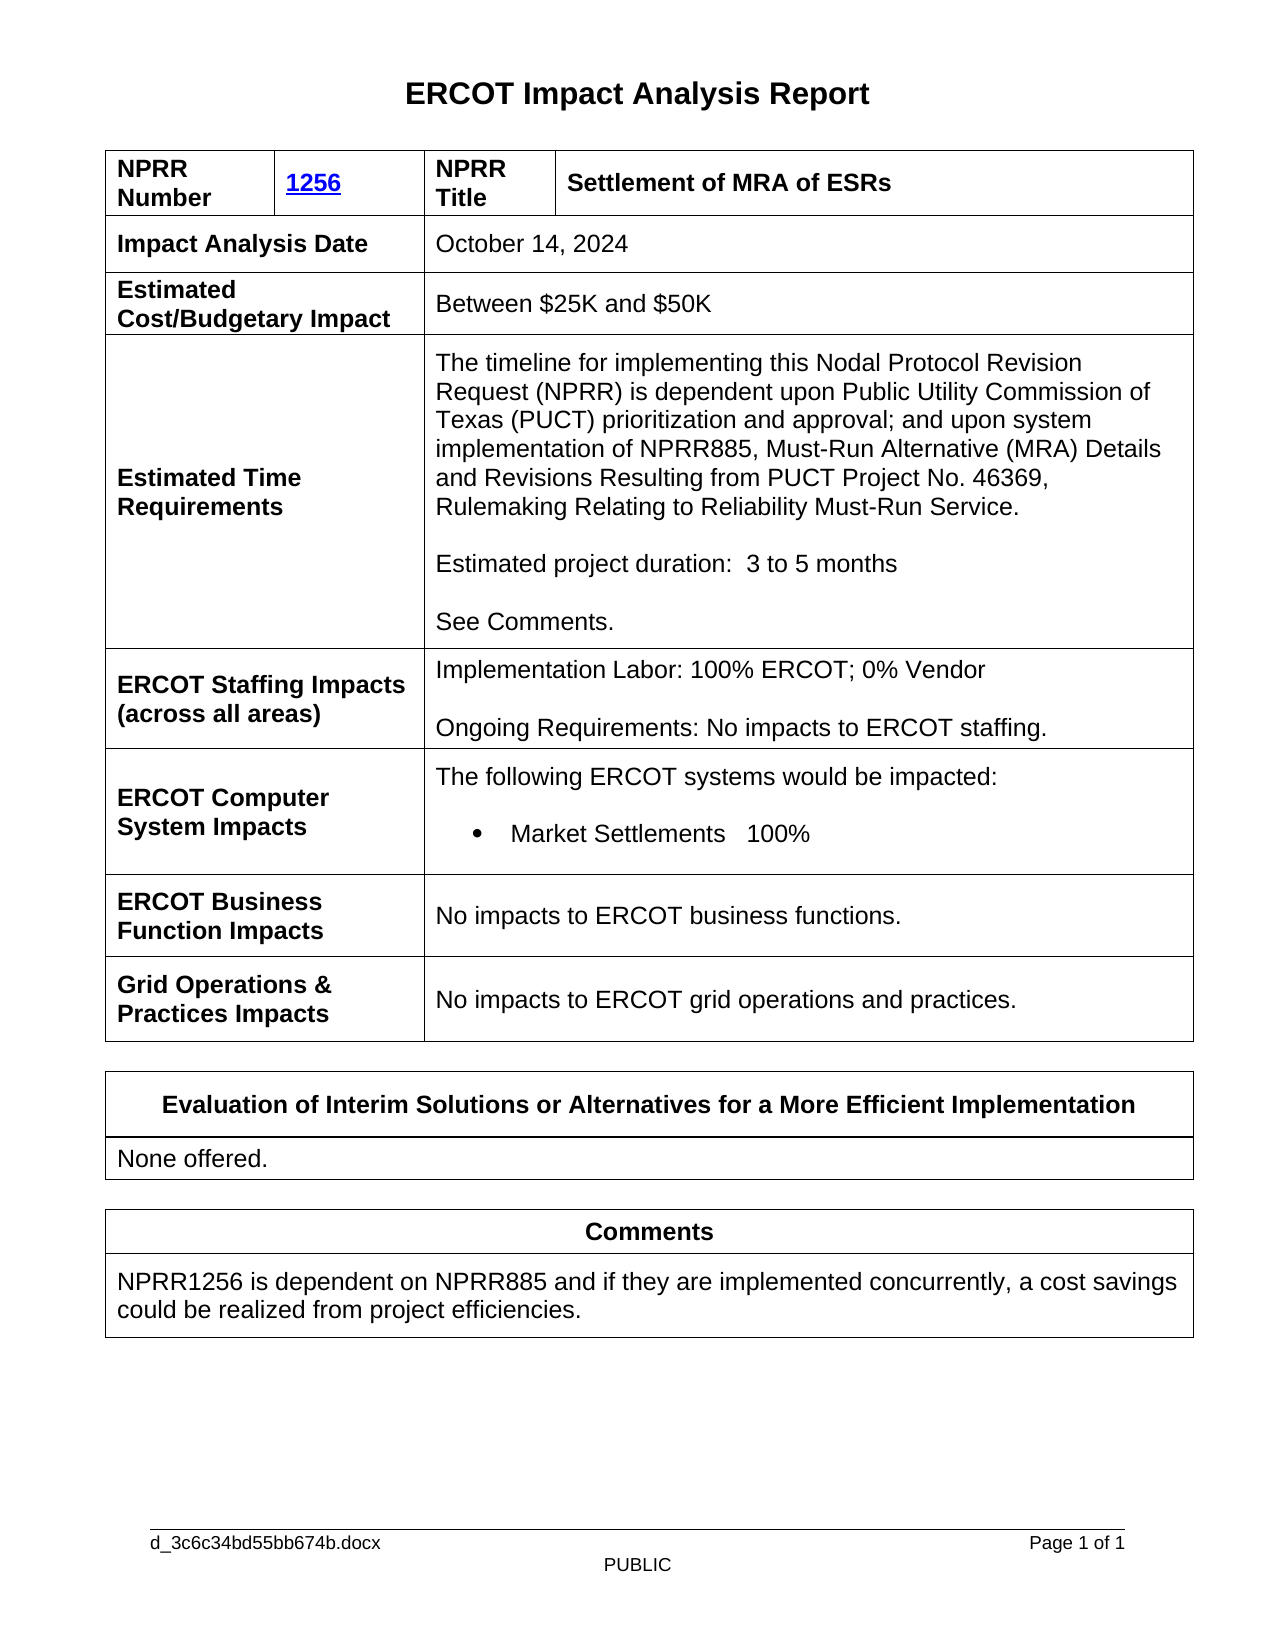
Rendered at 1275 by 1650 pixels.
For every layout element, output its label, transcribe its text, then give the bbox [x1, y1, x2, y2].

table_cell Impact Analysis Date [106, 216, 424, 272]
table_header Settlement of MRA of ESRs [556, 151, 1193, 214]
table_header Comments [106, 1210, 1193, 1253]
table_cell NPRR1256 is dependent on NPRR885 and if they are implemented concurrently, a cost savings could be realized from project efficiencies. [106, 1254, 1193, 1337]
table_cell Grid Operations & Practices Impacts [106, 957, 424, 1041]
table_cell ERCOT Computer System Impacts [106, 749, 424, 874]
table_header Evaluation of Interim Solutions or Alternatives for a More Efficient Implementation [106, 1072, 1193, 1136]
table_header NPRR Title [425, 151, 555, 214]
table_cell ERCOT Business Function Impacts [106, 875, 424, 956]
table_cell Between $25K and $50K [425, 273, 1193, 334]
table_cell The timeline for implementing this Nodal Protocol Revision Request (NPRR) is dependent upon Public Utility Commission of Texas (PUCT) prioritization and approval; and upon system implementation of NPRR885, Must-Run Alternative (MRA) Details and Revisions Resulting from PUCT Project No. 46369, Rulemaking Relating to Reliability Must-Run Service. Estimated project duration: 3 to 5 months See Comments. [425, 335, 1193, 648]
table_header NPRR Number [106, 151, 274, 214]
table_cell No impacts to ERCOT business functions. [425, 875, 1193, 956]
table_cell None offered. [106, 1138, 1193, 1179]
table_cell ERCOT Staffing Impacts (across all areas) [106, 649, 424, 748]
table_cell No impacts to ERCOT grid operations and practices. [425, 957, 1193, 1041]
table_cell Implementation Labor: 100% ERCOT; 0% Vendor Ongoing Requirements: No impacts to ERCOT staffing. [425, 649, 1193, 748]
table_cell The following ERCOT systems would be impacted: Market Settlements 100% [425, 749, 1193, 874]
table_cell Estimated Time Requirements [106, 335, 424, 648]
table_header 1256 [275, 151, 424, 214]
table_cell Estimated Cost/Budgetary Impact [106, 273, 424, 334]
table_cell October 14, 2024 [425, 216, 1193, 272]
